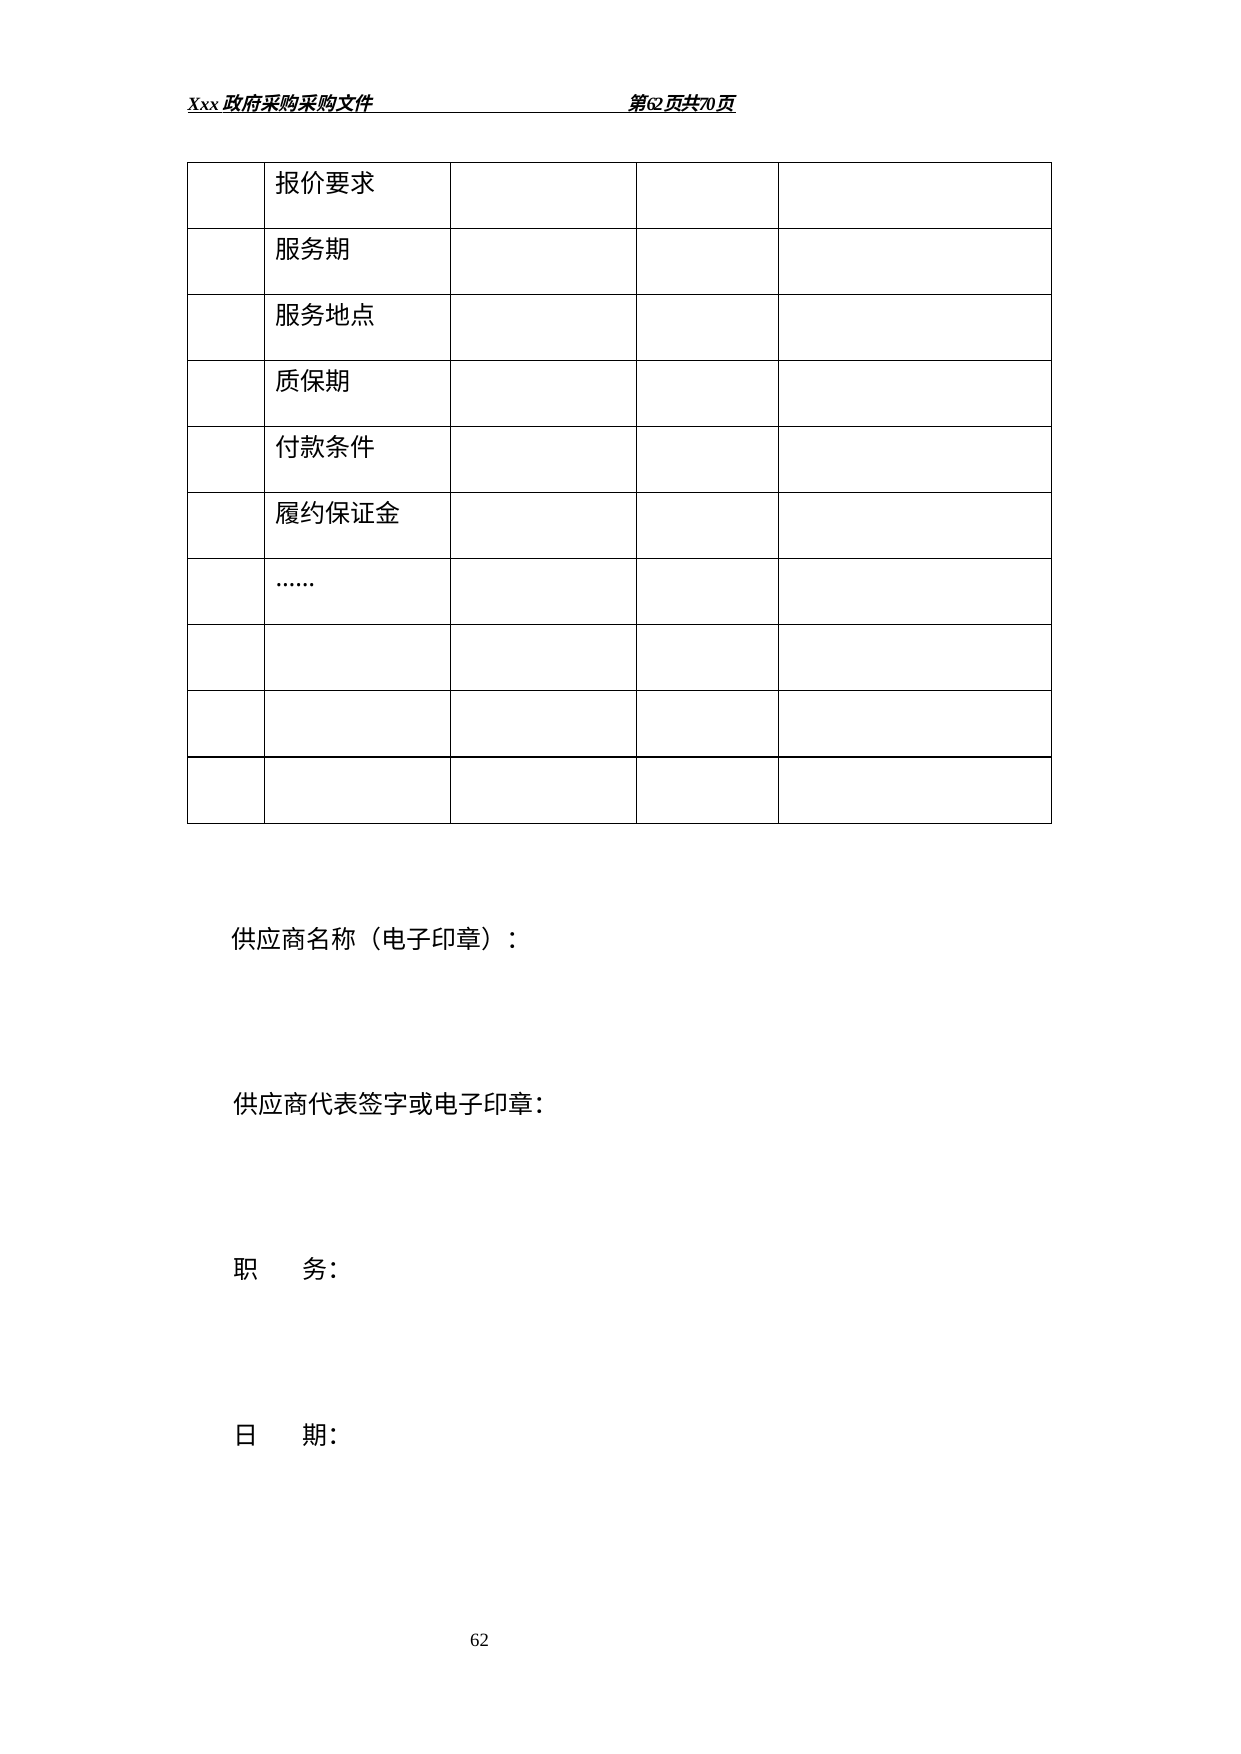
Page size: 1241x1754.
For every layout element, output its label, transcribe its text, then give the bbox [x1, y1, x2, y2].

table_cell [779, 295, 1051, 360]
table_cell [451, 625, 636, 690]
table_cell 服务期 [265, 229, 450, 294]
table_cell 付款条件 [265, 427, 450, 492]
text 日 期： [187, 1401, 1053, 1466]
table_cell [451, 229, 636, 294]
table_cell [188, 295, 264, 360]
text 供应商名称（电子印章）： [231, 905, 1053, 970]
table_cell [188, 163, 264, 228]
table_cell [188, 361, 264, 426]
table_cell 质保期 [265, 361, 450, 426]
table_cell [451, 295, 636, 360]
text 供应商代表签字或电子印章： [187, 1071, 1053, 1136]
table_cell [188, 625, 264, 690]
table_cell [637, 229, 778, 294]
table_cell [188, 229, 264, 294]
table_cell [451, 691, 636, 756]
table_cell [779, 163, 1051, 228]
table_cell [451, 758, 636, 822]
table_cell [779, 691, 1051, 756]
table_cell [779, 625, 1051, 690]
table_cell [188, 559, 264, 624]
table_cell [451, 361, 636, 426]
table_cell [779, 493, 1051, 558]
table_cell [779, 559, 1051, 624]
table_cell [637, 559, 778, 624]
table_cell [188, 493, 264, 558]
table_cell [265, 691, 450, 756]
table_cell [451, 163, 636, 228]
table_cell [637, 691, 778, 756]
table_cell [637, 758, 778, 822]
text 职 务： [187, 1236, 1053, 1301]
table_cell 服务地点 [265, 295, 450, 360]
table_cell [779, 758, 1051, 822]
table_cell [637, 493, 778, 558]
table_cell [637, 295, 778, 360]
table_cell 履约保证金 [265, 493, 450, 558]
table_cell [637, 361, 778, 426]
table_cell [188, 691, 264, 756]
table_cell [188, 427, 264, 492]
table_cell [188, 758, 264, 822]
table_cell [265, 758, 450, 822]
table_cell [779, 427, 1051, 492]
table_cell [451, 427, 636, 492]
table_cell [451, 559, 636, 624]
table_cell [637, 163, 778, 228]
table_cell …… [265, 559, 450, 624]
table_cell [779, 361, 1051, 426]
table_cell [265, 625, 450, 690]
table_cell [779, 229, 1051, 294]
table_cell [451, 493, 636, 558]
table_cell 报价要求 [265, 163, 450, 228]
table_cell [637, 427, 778, 492]
table_cell [637, 625, 778, 690]
